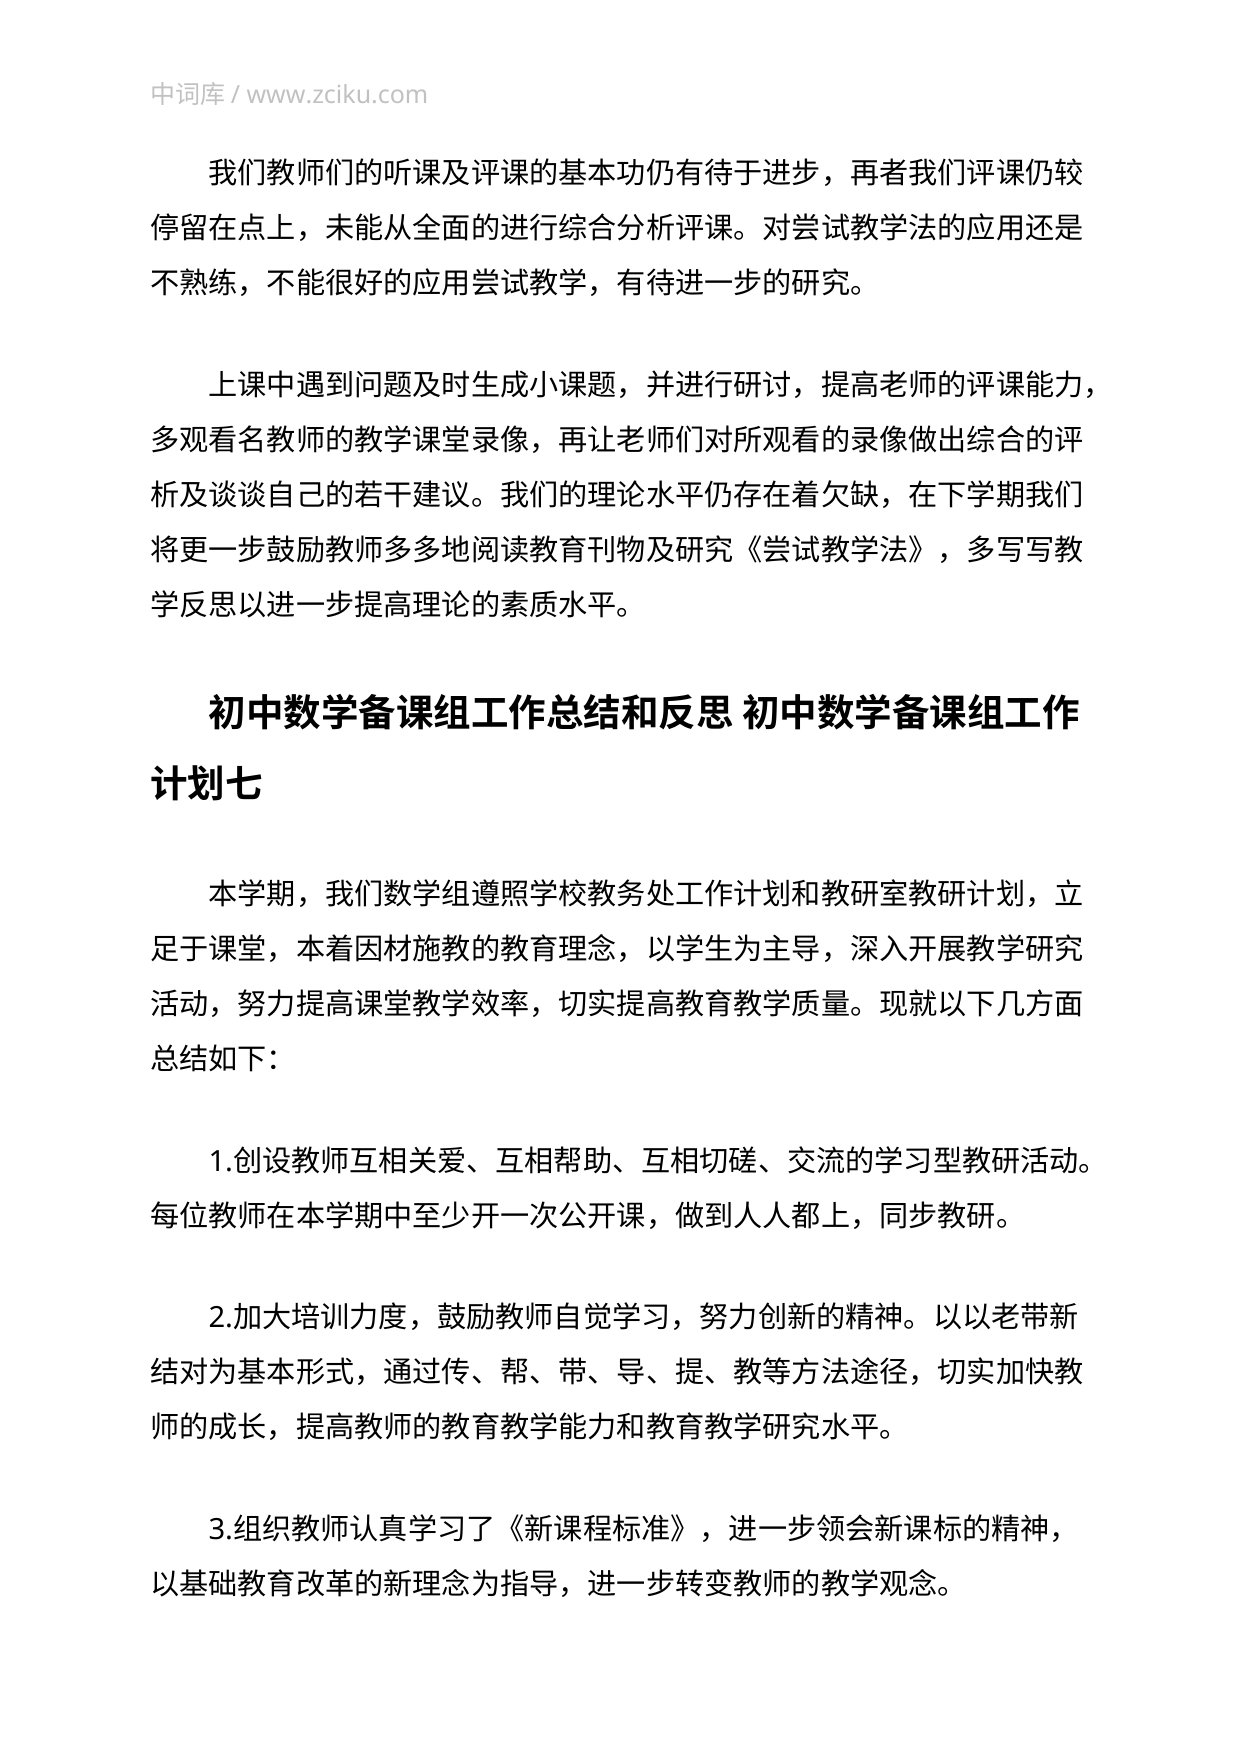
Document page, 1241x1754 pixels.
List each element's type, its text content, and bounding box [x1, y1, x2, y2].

text 本学期，我们数学组遵照学校教务处工作计划和教研室教研计划，立足于课堂，本着因材施教的教育理念，以学生为主导，深入开展教学研究活动，努力提高课堂教学效率，切实提高教育教学质量。现就以下几方面总结如下： [150, 871, 1090, 1078]
text 3.组织教师认真学习了《新课程标准》，进一步领会新课标的精神，以基础教育改革的新理念为指导，进一步转变教师的教学观念。 [150, 1506, 1090, 1603]
text 初中数学备课组工作总结和反思 初中数学备课组工作计划七 [150, 683, 1090, 808]
text 1.创设教师互相关爱、互相帮助、互相切磋、交流的学习型教研活动。每位教师在本学期中至少开一次公开课，做到人人都上，同步教研。 [150, 1137, 1090, 1234]
text 2.加大培训力度，鼓励教师自觉学习，努力创新的精神。以以老带新结对为基本形式，通过传、帮、带、导、提、教等方法途径，切实加快教师的成长，提高教师的教育教学能力和教育教学研究水平。 [150, 1294, 1090, 1446]
text 我们教师们的听课及评课的基本功仍有待于进步，再者我们评课仍较停留在点上，未能从全面的进行综合分析评课。对尝试教学法的应用还是不熟练，不能很好的应用尝试教学，有待进一步的研究。 [150, 150, 1090, 302]
text 上课中遇到问题及时生成小课题，并进行研讨，提高老师的评课能力，多观看名教师的教学课堂录像，再让老师们对所观看的录像做出综合的评析及谈谈自己的若干建议。我们的理论水平仍存在着欠缺，在下学期我们将更一步鼓励教师多多地阅读教育刊物及研究《尝试教学法》，多写写教学反思以进一步提高理论的素质水平。 [150, 362, 1090, 623]
